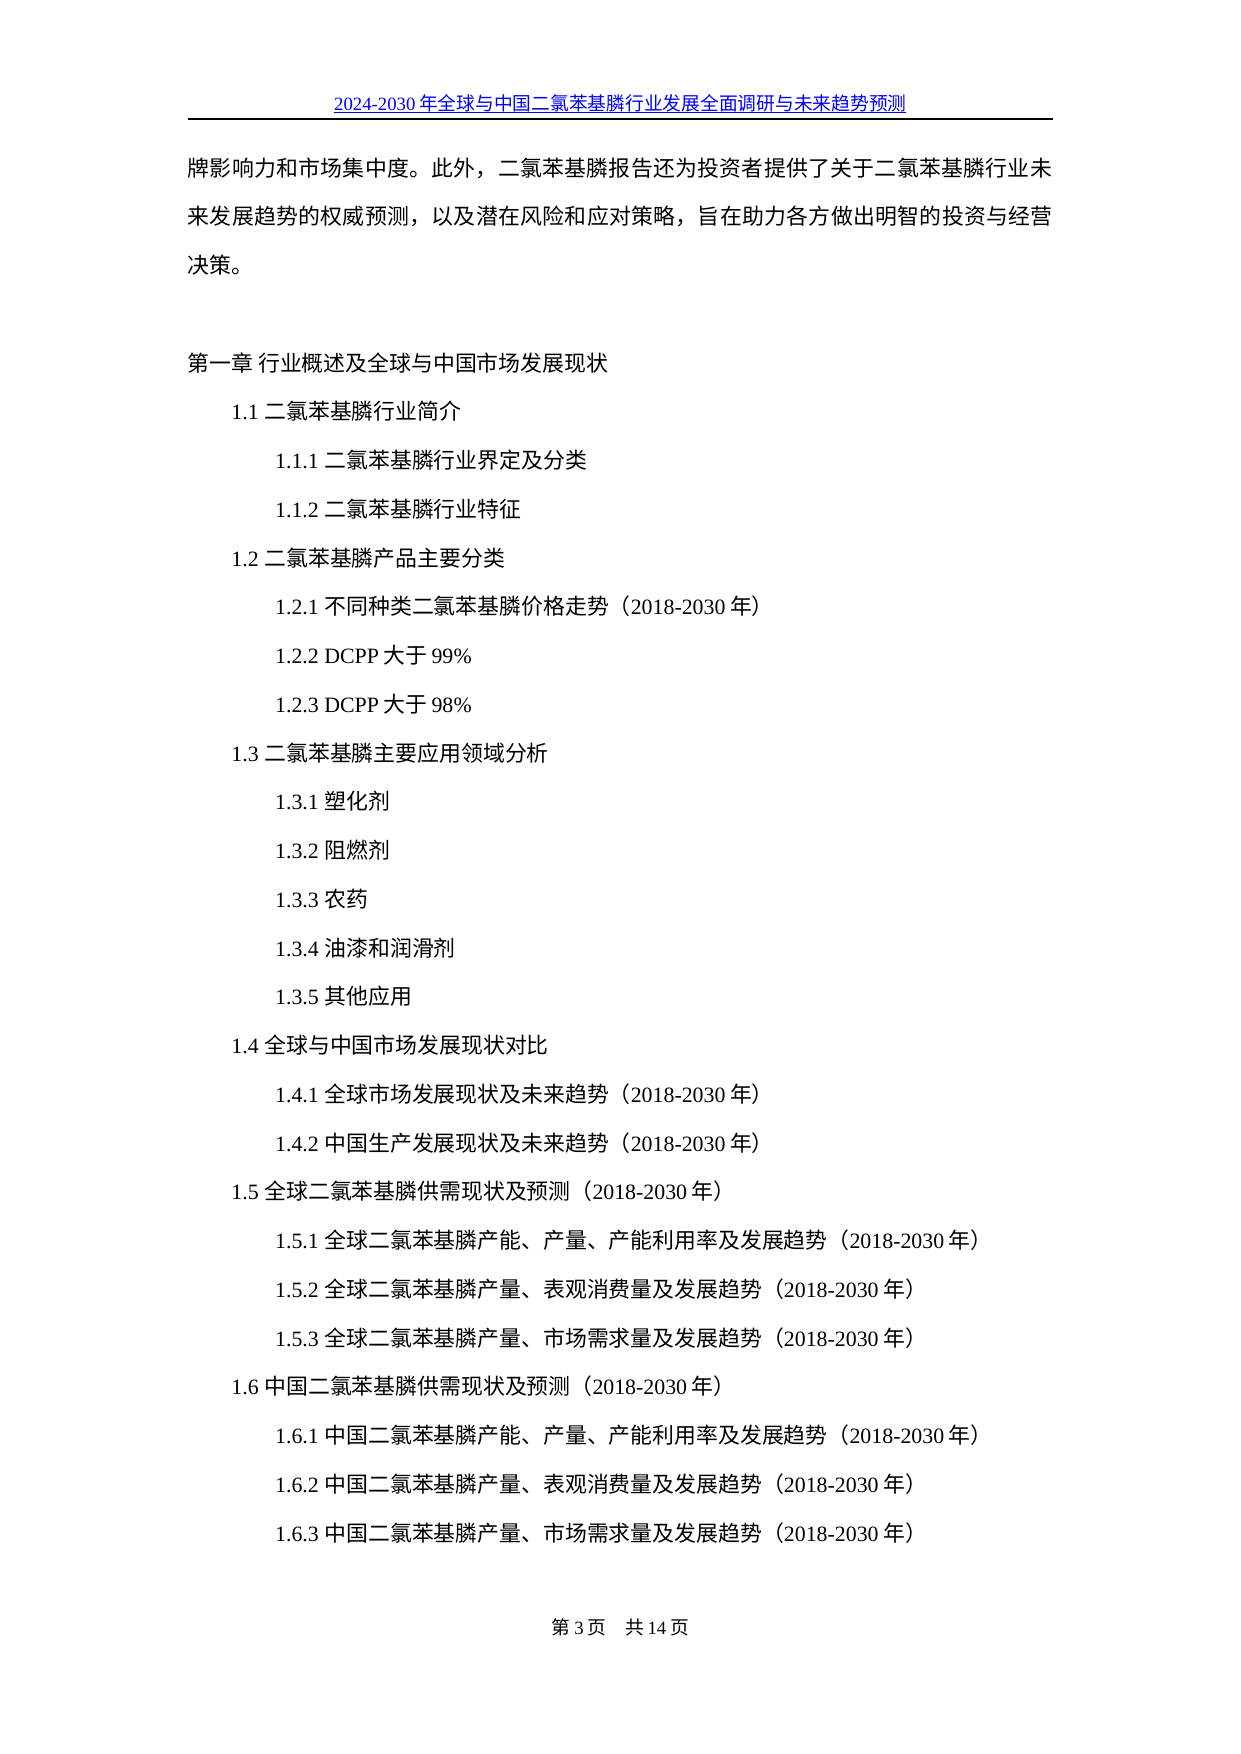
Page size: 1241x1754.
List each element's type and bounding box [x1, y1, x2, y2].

text [187, 150, 1053, 1548]
